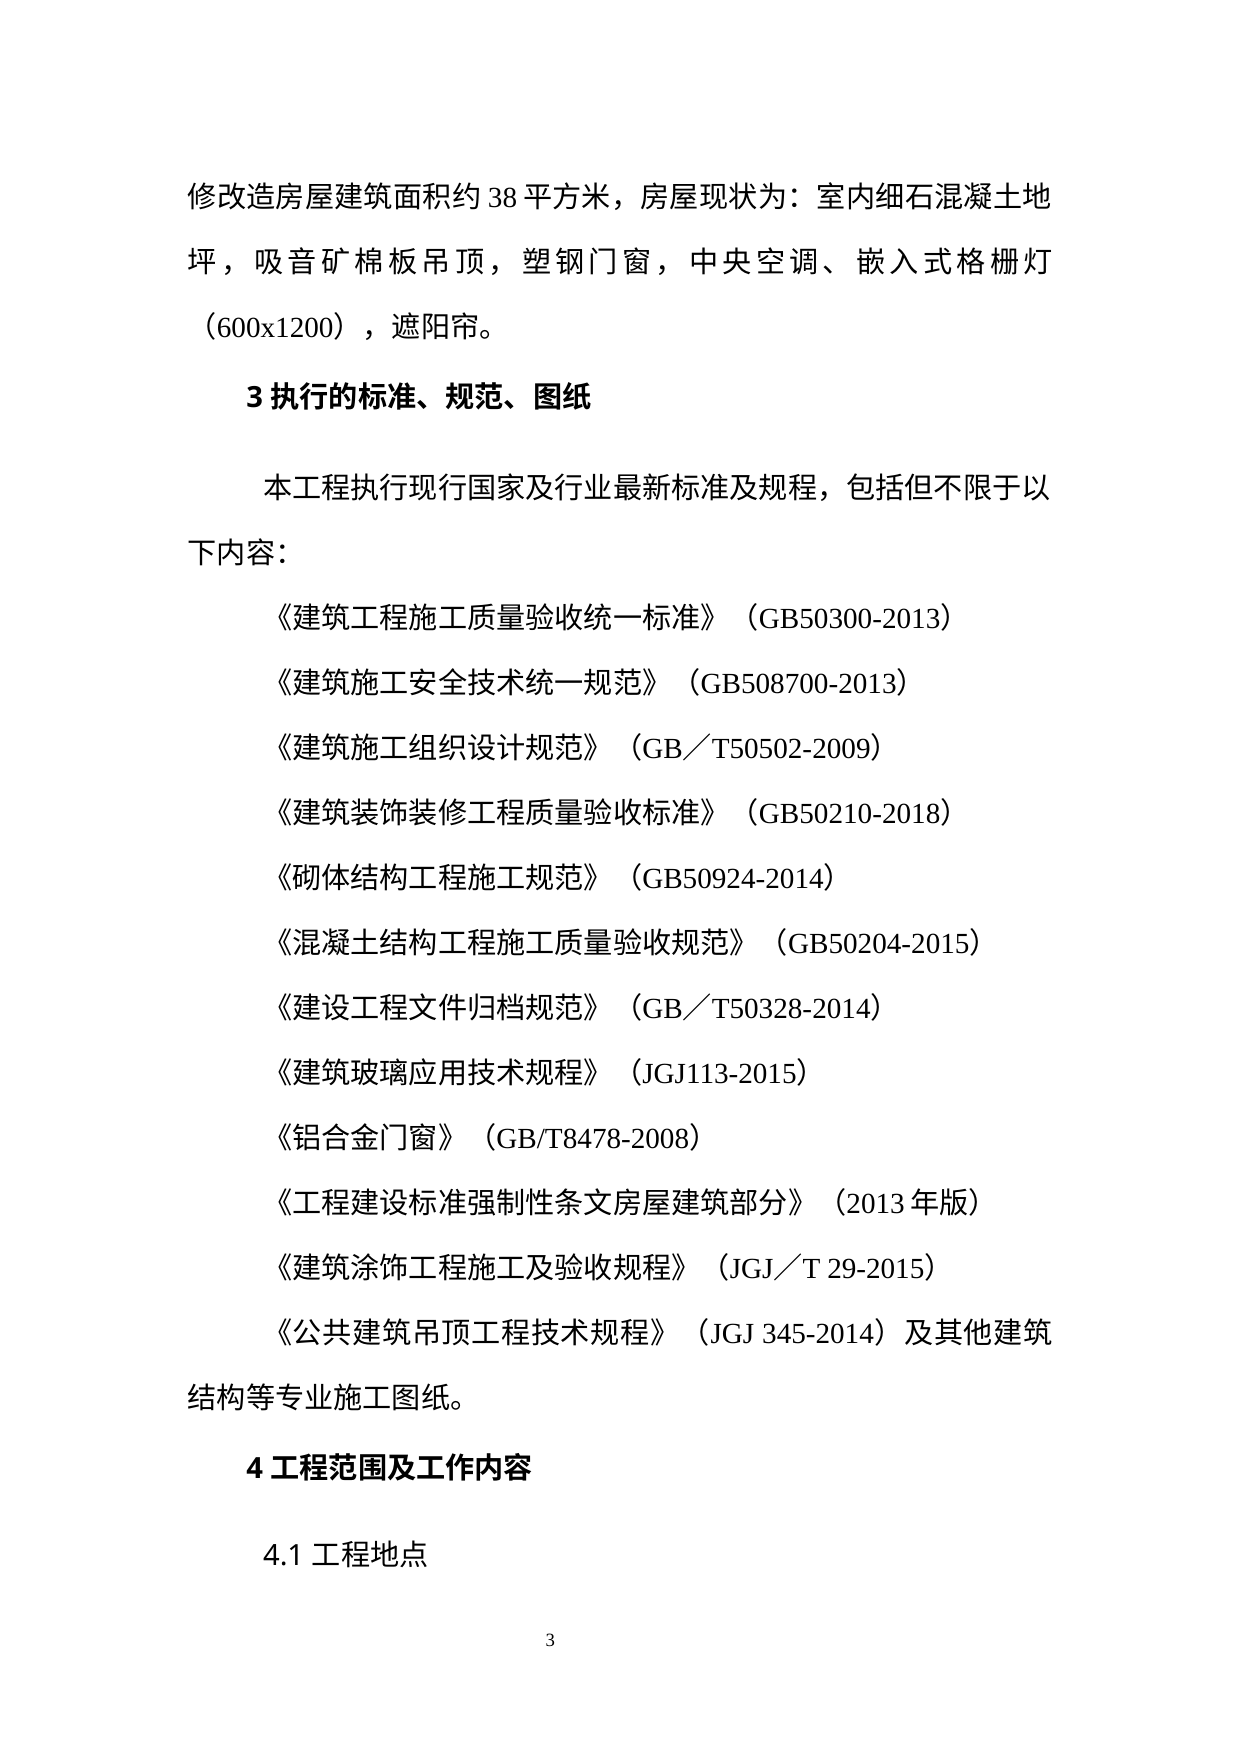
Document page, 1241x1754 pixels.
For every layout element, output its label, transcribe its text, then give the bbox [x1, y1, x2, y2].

subtitle 执行的标准、规范、图纸 [187, 362, 1053, 427]
text 《砌体结构工程施工规范》（GB50924-2014） [187, 843, 1053, 908]
text 《公共建筑吊顶工程技术规程》（JGJ 345-2014）及其他建筑结构等专业施工图纸。 [187, 1298, 1053, 1428]
text 《建筑装饰装修工程质量验收标准》（GB50210-2018） [187, 778, 1053, 843]
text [187, 162, 1053, 357]
text 《工程建设标准强制性条文房屋建筑部分》（2013年版） [187, 1168, 1053, 1233]
text 本工程执行现行国家及行业最新标准及规程，包括但不限于以下内容： [187, 453, 1053, 583]
text 《建筑施工安全技术统一规范》（GB508700-2013） [187, 648, 1053, 713]
text 《建筑施工组织设计规范》（GB／T50502-2009） [187, 713, 1053, 778]
text 《建筑涂饰工程施工及验收规程》（JGJ／T 29-2015） [187, 1233, 1053, 1298]
text 《建设工程文件归档规范》（GB／T50328-2014） [187, 973, 1053, 1038]
subtitle 工程地点 [187, 1525, 1053, 1590]
text 《铝合金门窗》（GB/T8478-2008） [187, 1103, 1053, 1168]
subtitle 工程范围及工作内容 [187, 1434, 1053, 1499]
text 《混凝土结构工程施工质量验收规范》（GB50204-2015） [187, 908, 1053, 973]
text 《建筑工程施工质量验收统一标准》（GB50300-2013） [187, 583, 1053, 648]
text 《建筑玻璃应用技术规程》（JGJ113-2015） [187, 1038, 1053, 1103]
